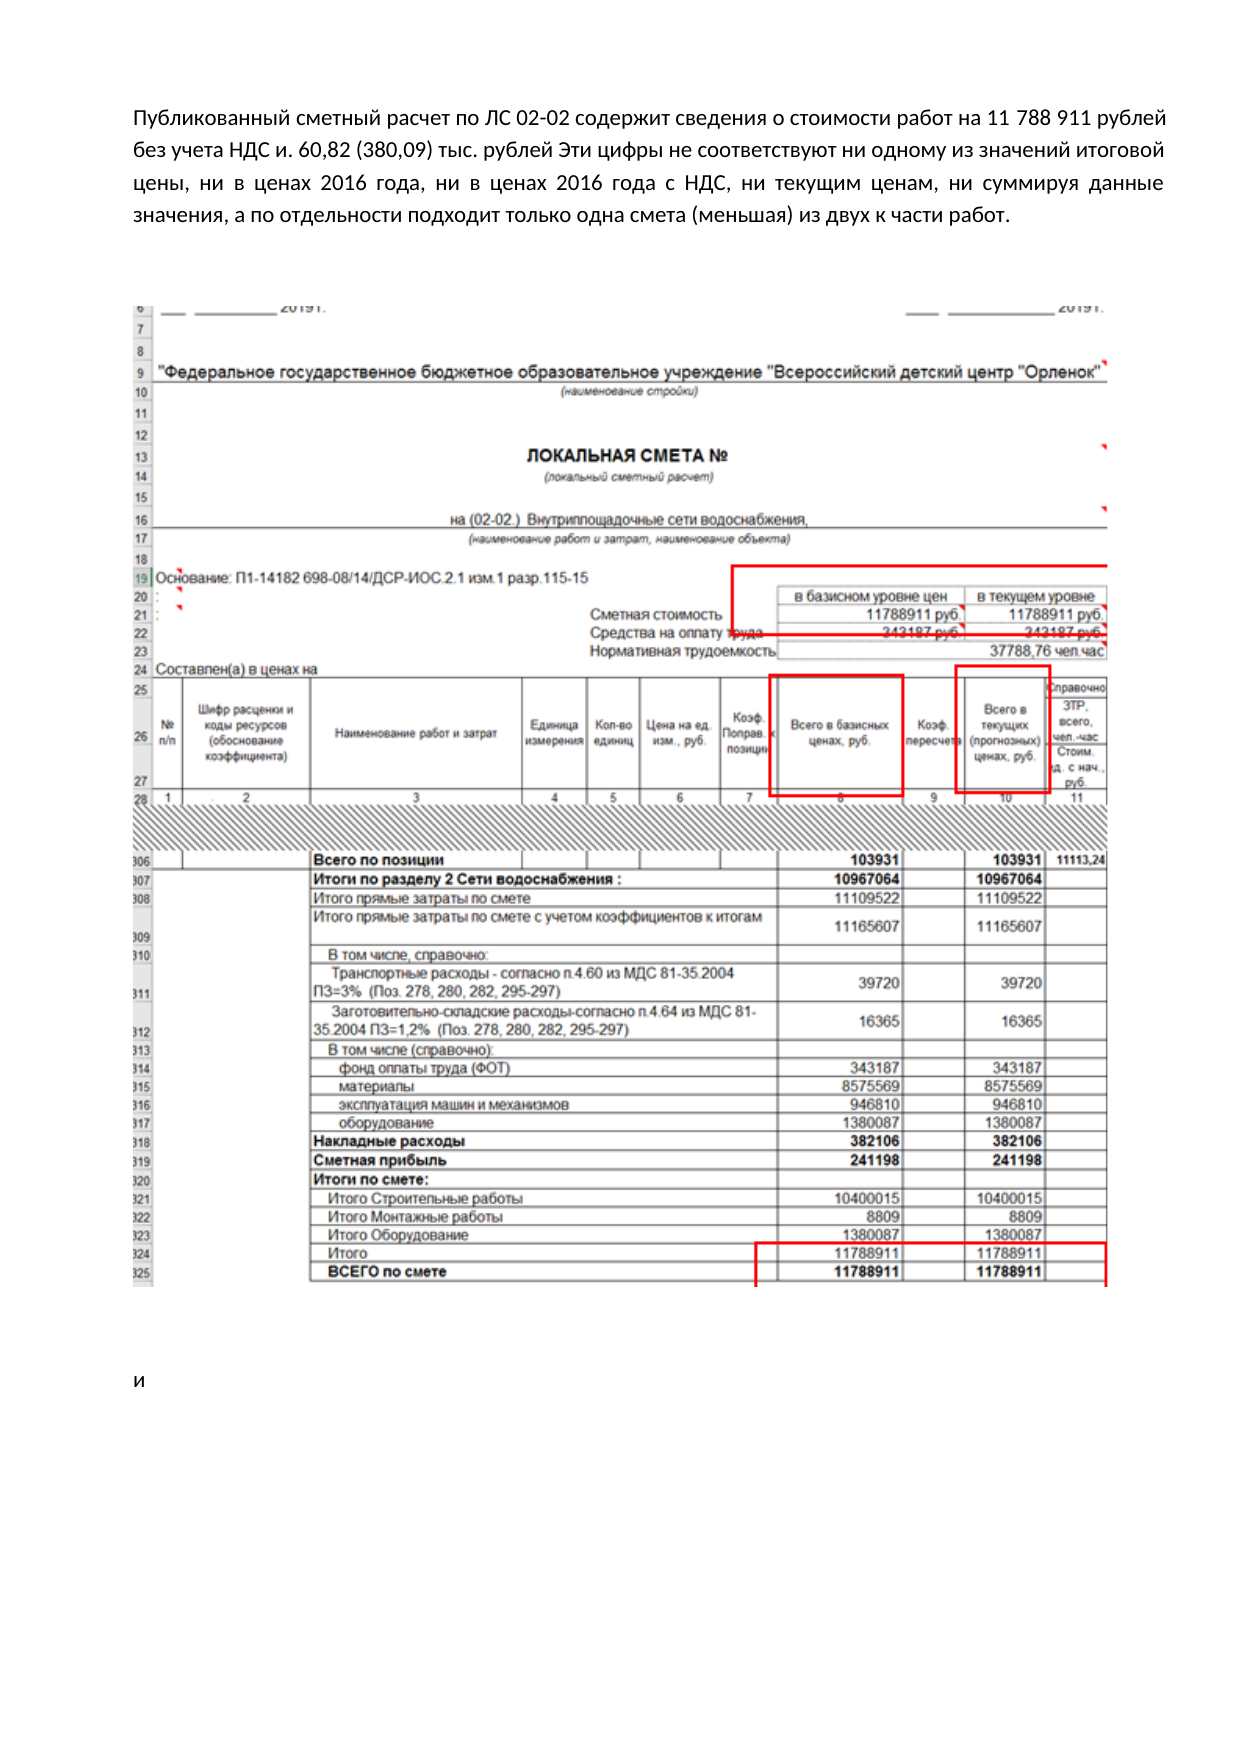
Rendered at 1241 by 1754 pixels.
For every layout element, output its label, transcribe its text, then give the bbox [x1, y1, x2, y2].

text и [133, 1365, 1167, 1393]
text Публикованный сметный расчет по ЛС 02-02 содержит сведения о стоимости работ на 11 788 911 рублей без учета НДС и. 60,82 (380,09) тыс. рублей Эти цифры не соответствуют ни одному из значений итоговой цены, ни в ценах 2016 года, ни в ценах 2016 года с НДС, ни текущим ценам, ни суммируя данные значения, а по отдельности подходит только одна смета (меньшая) из двух к части работ. [133, 103, 1167, 228]
picture [132, 306, 1108, 1287]
